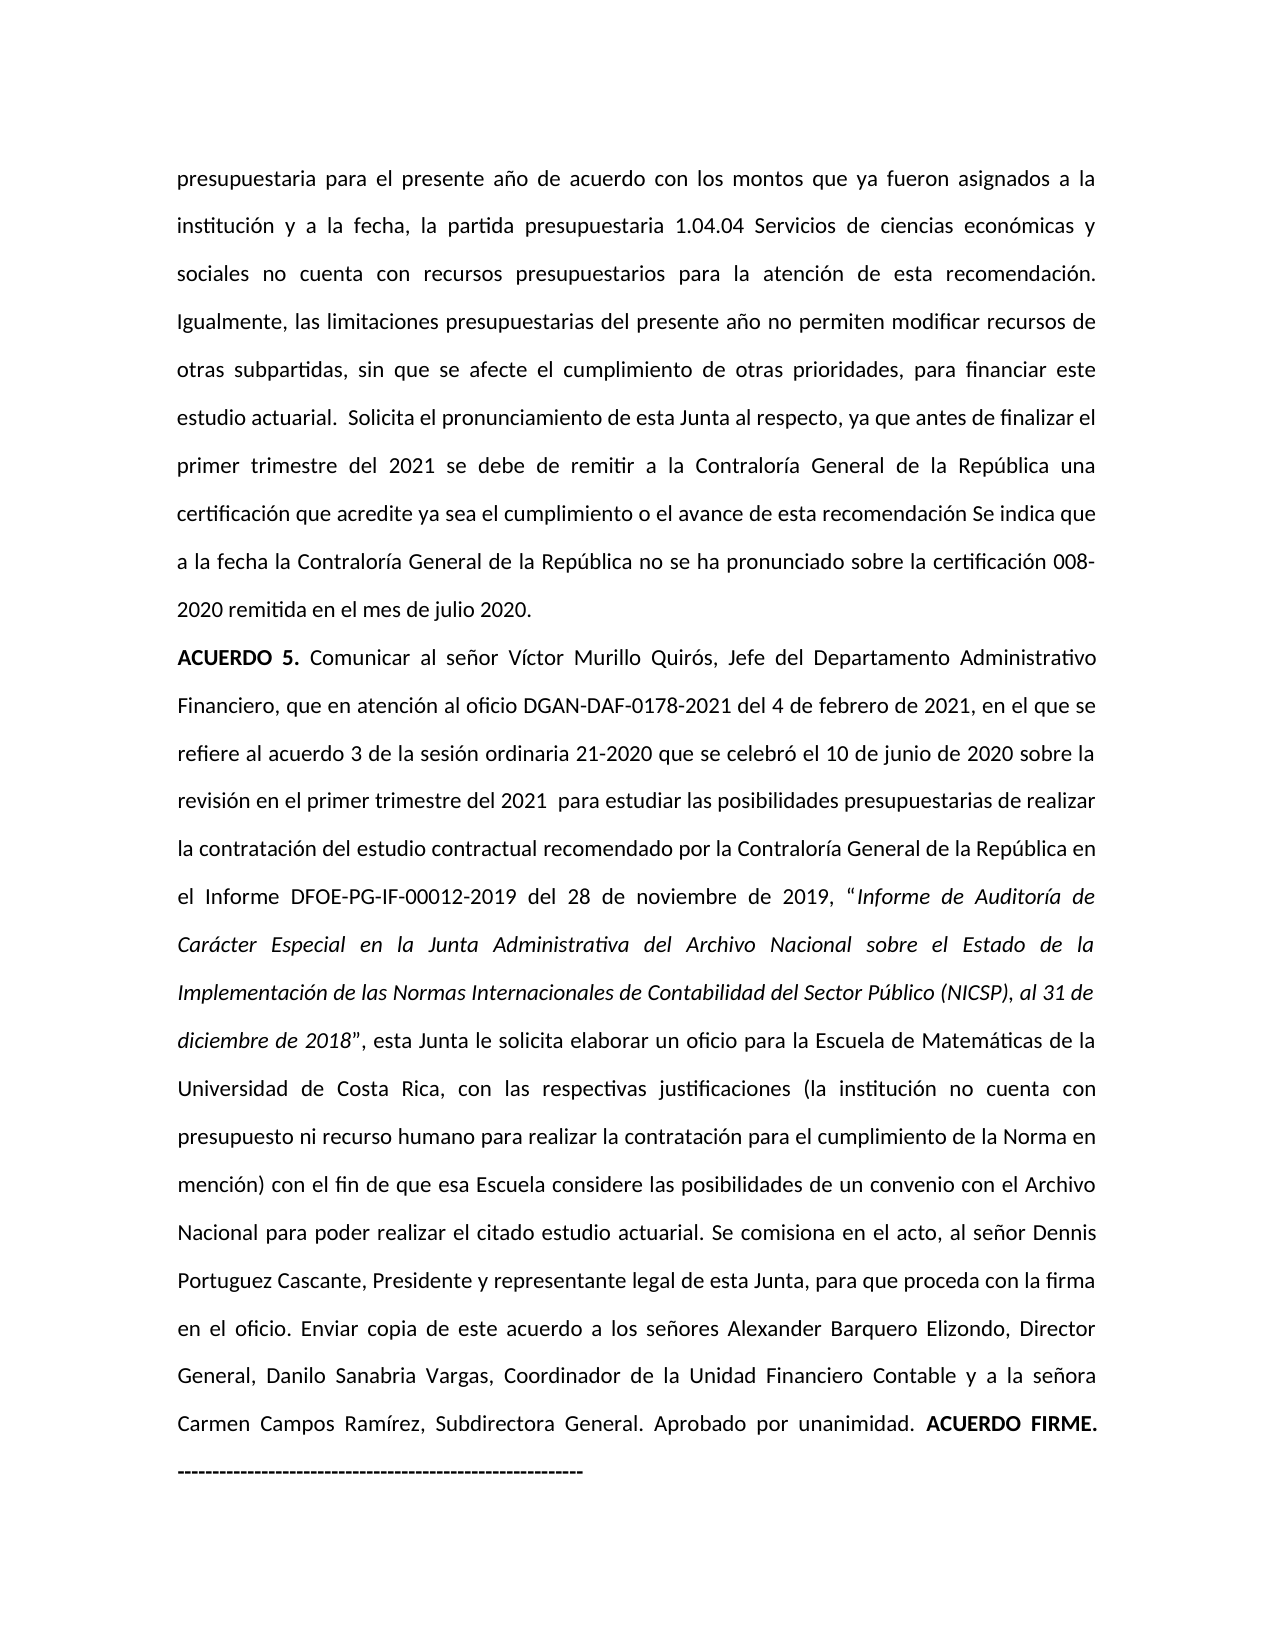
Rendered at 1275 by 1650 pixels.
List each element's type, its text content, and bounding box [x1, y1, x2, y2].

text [177, 148, 1098, 627]
text ACUERDO 5. Comunicar al señor Víctor Murillo Quirós, Jefe del Departamento Administrativo Financiero, que en atención al oficio DGAN-DAF-0178-2021 del 4 de febrero de 2021, en el que se refiere al acuerdo 3 de la sesión ordinaria 21-2020 que se celebró el 10 de junio de 2020 sobre la revisión en el primer trimestre del 2021 para estudiar las posibilidades presupuestarias de realizar la contratación del estudio contractual recomendado por la Contraloría General de la República en el Informe DFOE-PG-IF-00012-2019 del 28 de noviembre de 2019, “Informe de Auditoría de Carácter Especial en la Junta Administrativa del Archivo Nacional sobre el Estado de la Implementación de las Normas Internacionales de Contabilidad del Sector Público (NICSP), al 31 de diciembre de 2018”, esta Junta le solicita elaborar un oficio para la Escuela de Matemáticas de la Universidad de Costa Rica, con las respectivas justificaciones (la institución no cuenta con presupuesto ni recurso humano para realizar la contratación para el cumplimiento de la Norma en mención) con el fin de que esa Escuela considere las posibilidades de un convenio con el Archivo Nacional para poder realizar el citado estudio actuarial. Se comisiona en el acto, al señor Dennis Portuguez Cascante, Presidente y representante legal de esta Junta, para que proceda con la firma en el oficio. Enviar copia de este acuerdo a los señores Alexander Barquero Elizondo, Director General, Danilo Sanabria Vargas, Coordinador de la Unidad Financiero Contable y a la señora Carmen Campos Ramírez, Subdirectora General. Aprobado por unanimidad. ACUERDO FIRME. ---------------------------------------------------------- [177, 627, 1098, 1489]
